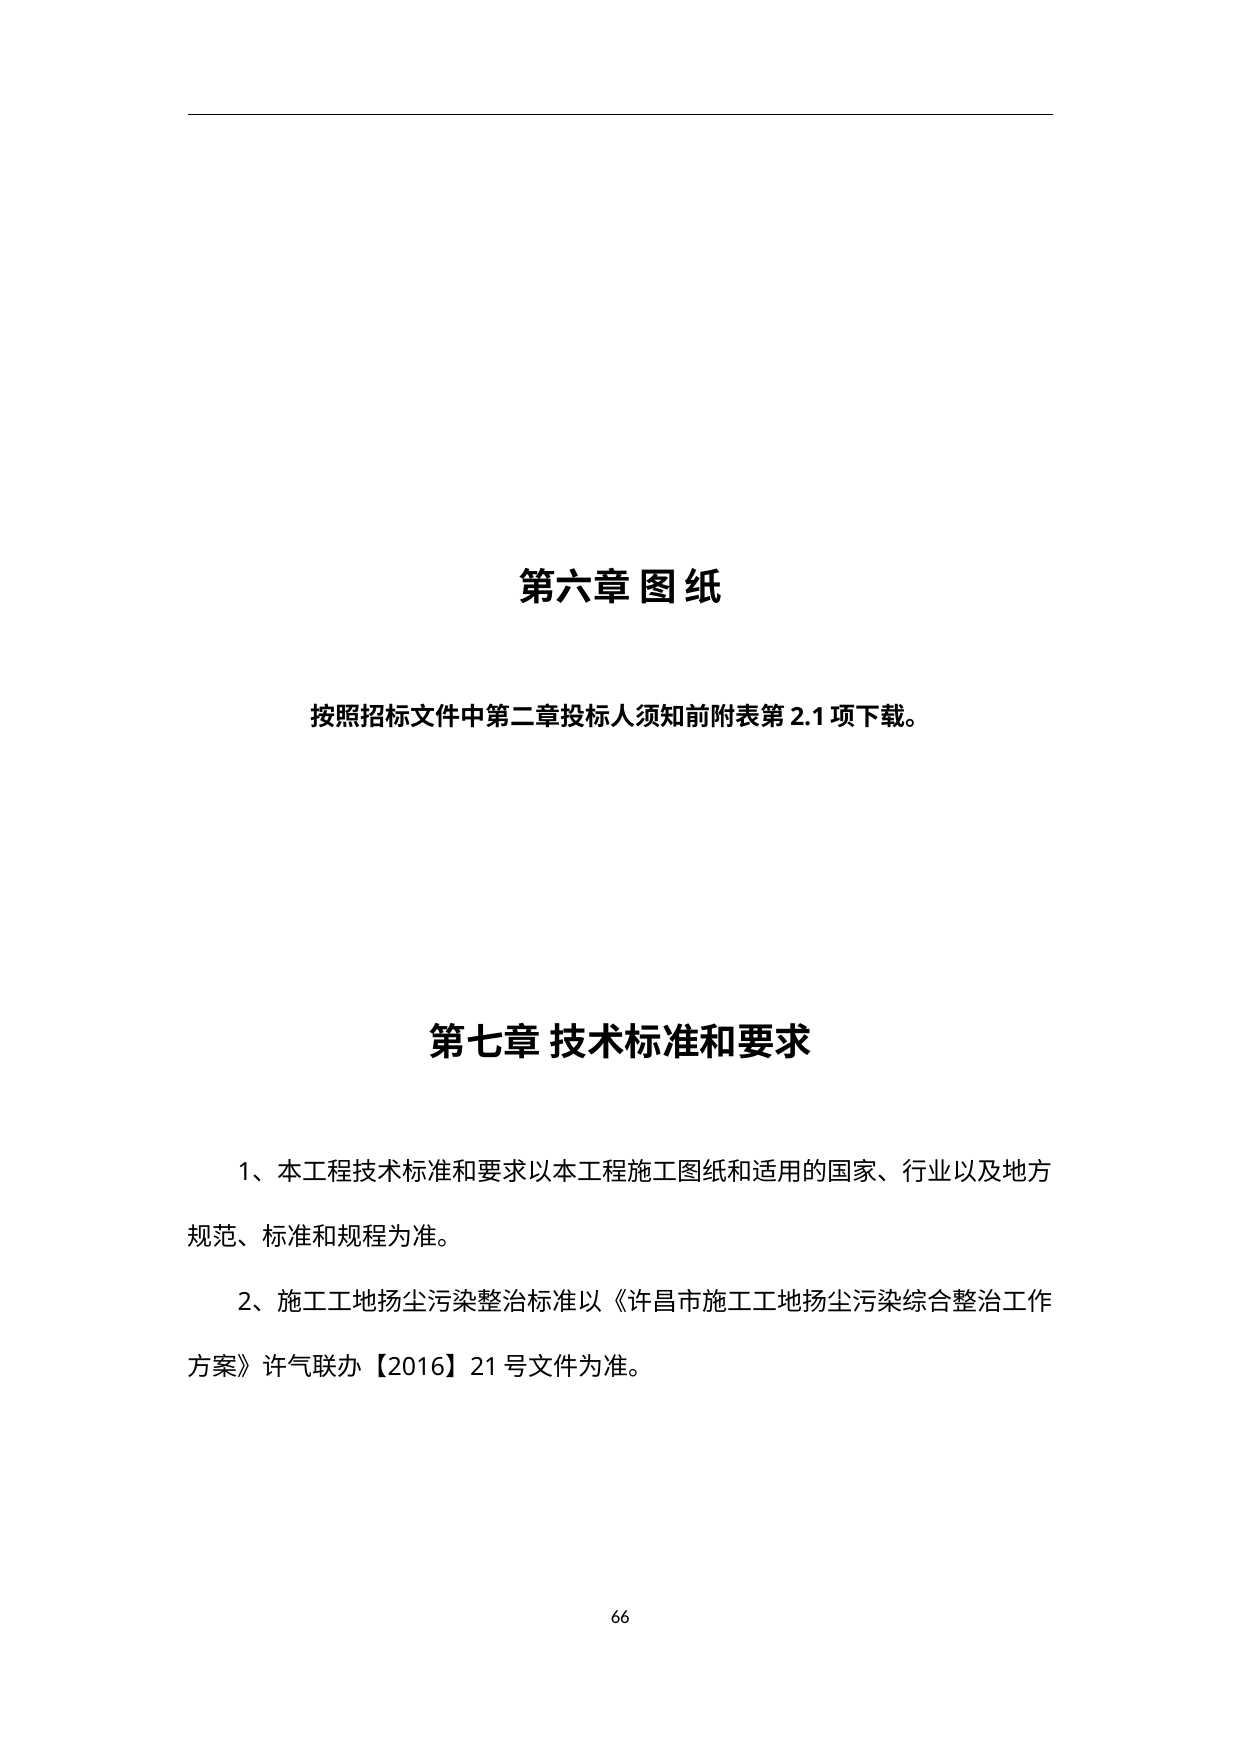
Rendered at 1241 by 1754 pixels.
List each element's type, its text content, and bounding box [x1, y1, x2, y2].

text 2、施工工地扬尘污染整治标准以《许昌市施工工地扬尘污染综合整治工作方案》许气联办【2016】21号文件为准。 [187, 1267, 1053, 1397]
text 按照招标文件中第二章投标人须知前附表第2.1项下载。 [187, 682, 1053, 747]
text 第六章 图 纸 [187, 552, 1053, 617]
text 第七章 技术标准和要求 [187, 1007, 1053, 1072]
text 1、本工程技术标准和要求以本工程施工图纸和适用的国家、行业以及地方规范、标准和规程为准。 [187, 1137, 1053, 1267]
